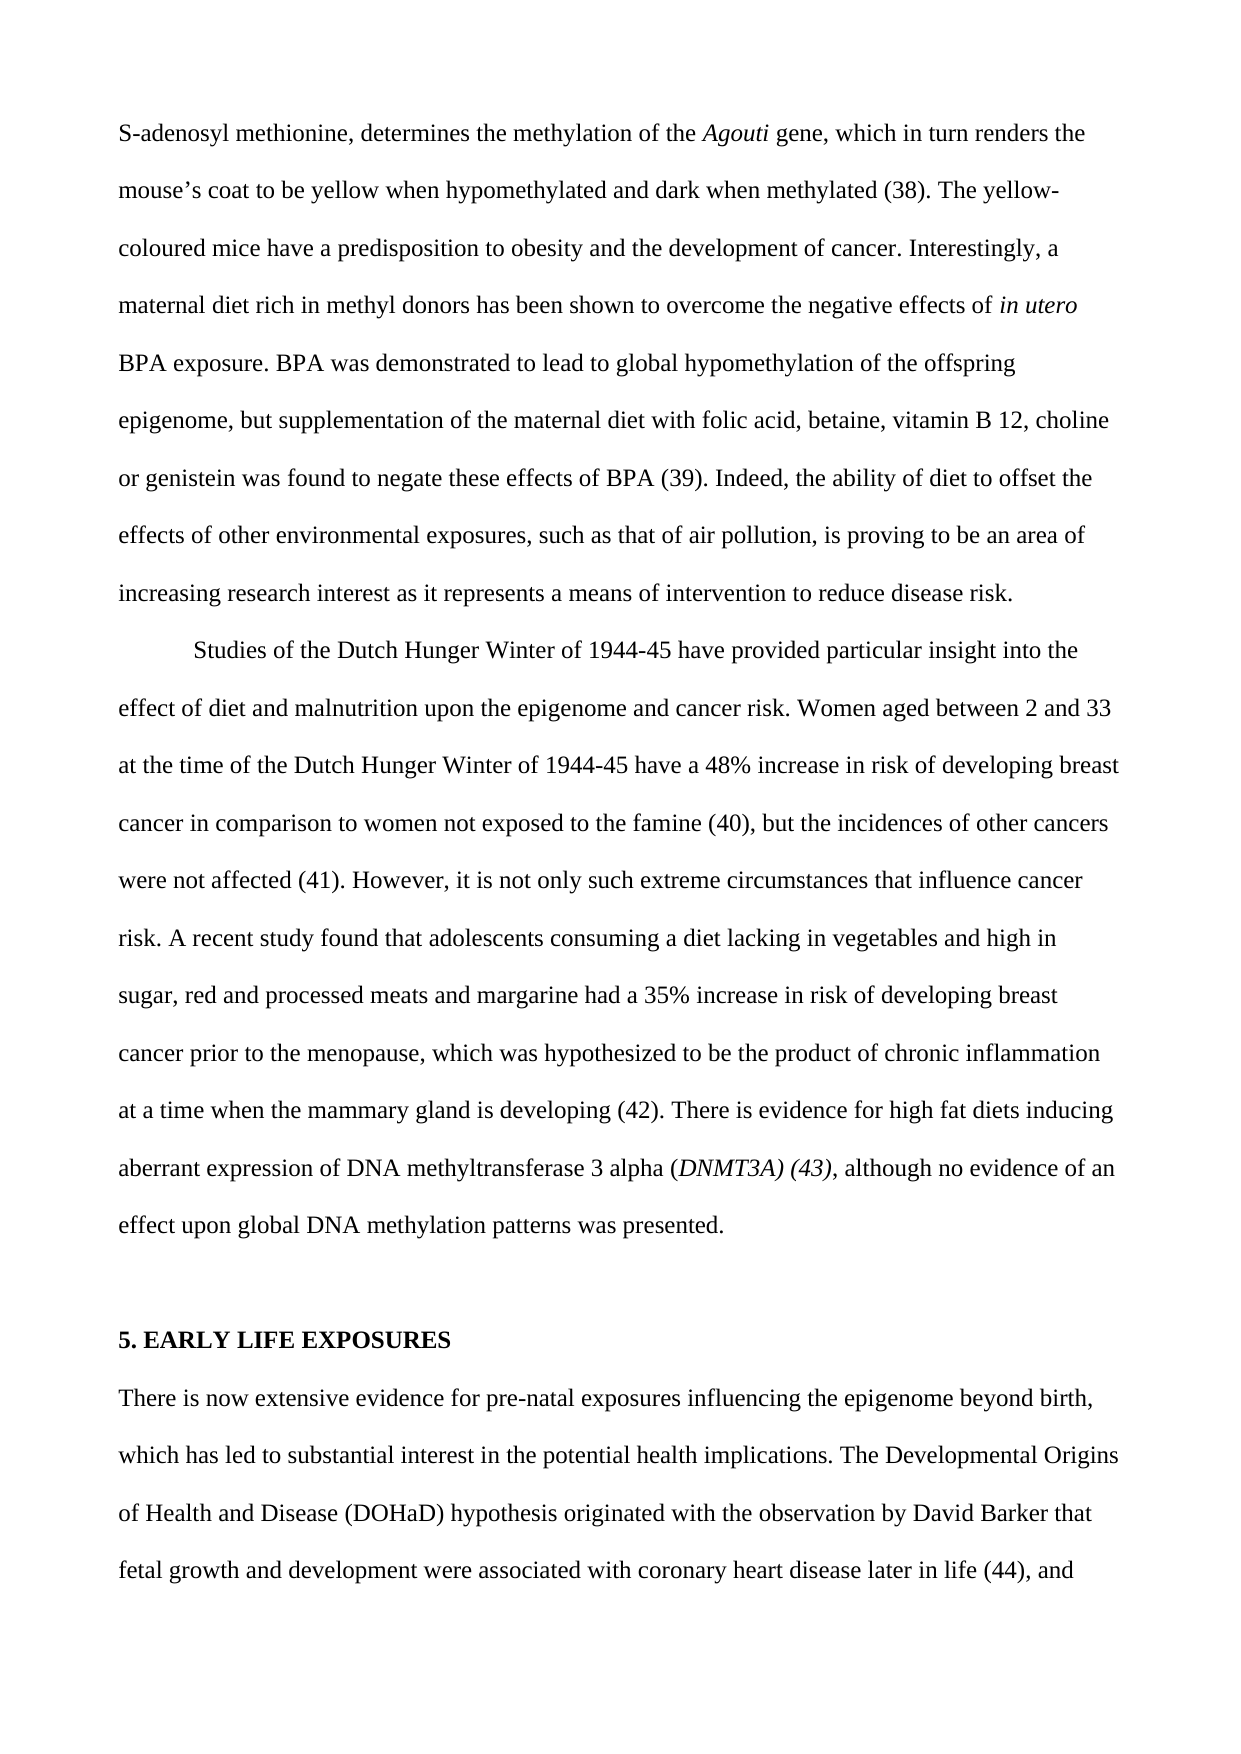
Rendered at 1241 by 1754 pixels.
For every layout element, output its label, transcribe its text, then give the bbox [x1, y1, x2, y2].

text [118, 118, 1122, 607]
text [118, 1383, 1122, 1584]
text Studies of the Dutch Hunger Winter of 1944-45 have provided particular insight into the effect of diet and malnutrition upon the epigenome and cancer risk. Women aged between 2 and 33 at the time of the Dutch Hunger Winter of 1944-45 have a 48% increase in risk of developing breast cancer in comparison to women not exposed to the famine (40), but the incidences of other cancers were not affected (41). However, it is not only such extreme circumstances that influence cancer risk. A recent study found that adolescents consuming a diet lacking in vegetables and high in sugar, red and processed meats and margarine had a 35% increase in risk of developing breast cancer prior to the menopause, which was hypothesized to be the product of chronic inflammation at a time when the mammary gland is developing (42). There is evidence for high fat diets inducing aberrant expression of DNA methyltransferase 3 alpha (DNMT3A) (43), although no evidence of an effect upon global DNA methylation patterns was presented. [118, 636, 1122, 1239]
text 5. EARLY LIFE EXPOSURES [118, 1326, 1122, 1354]
